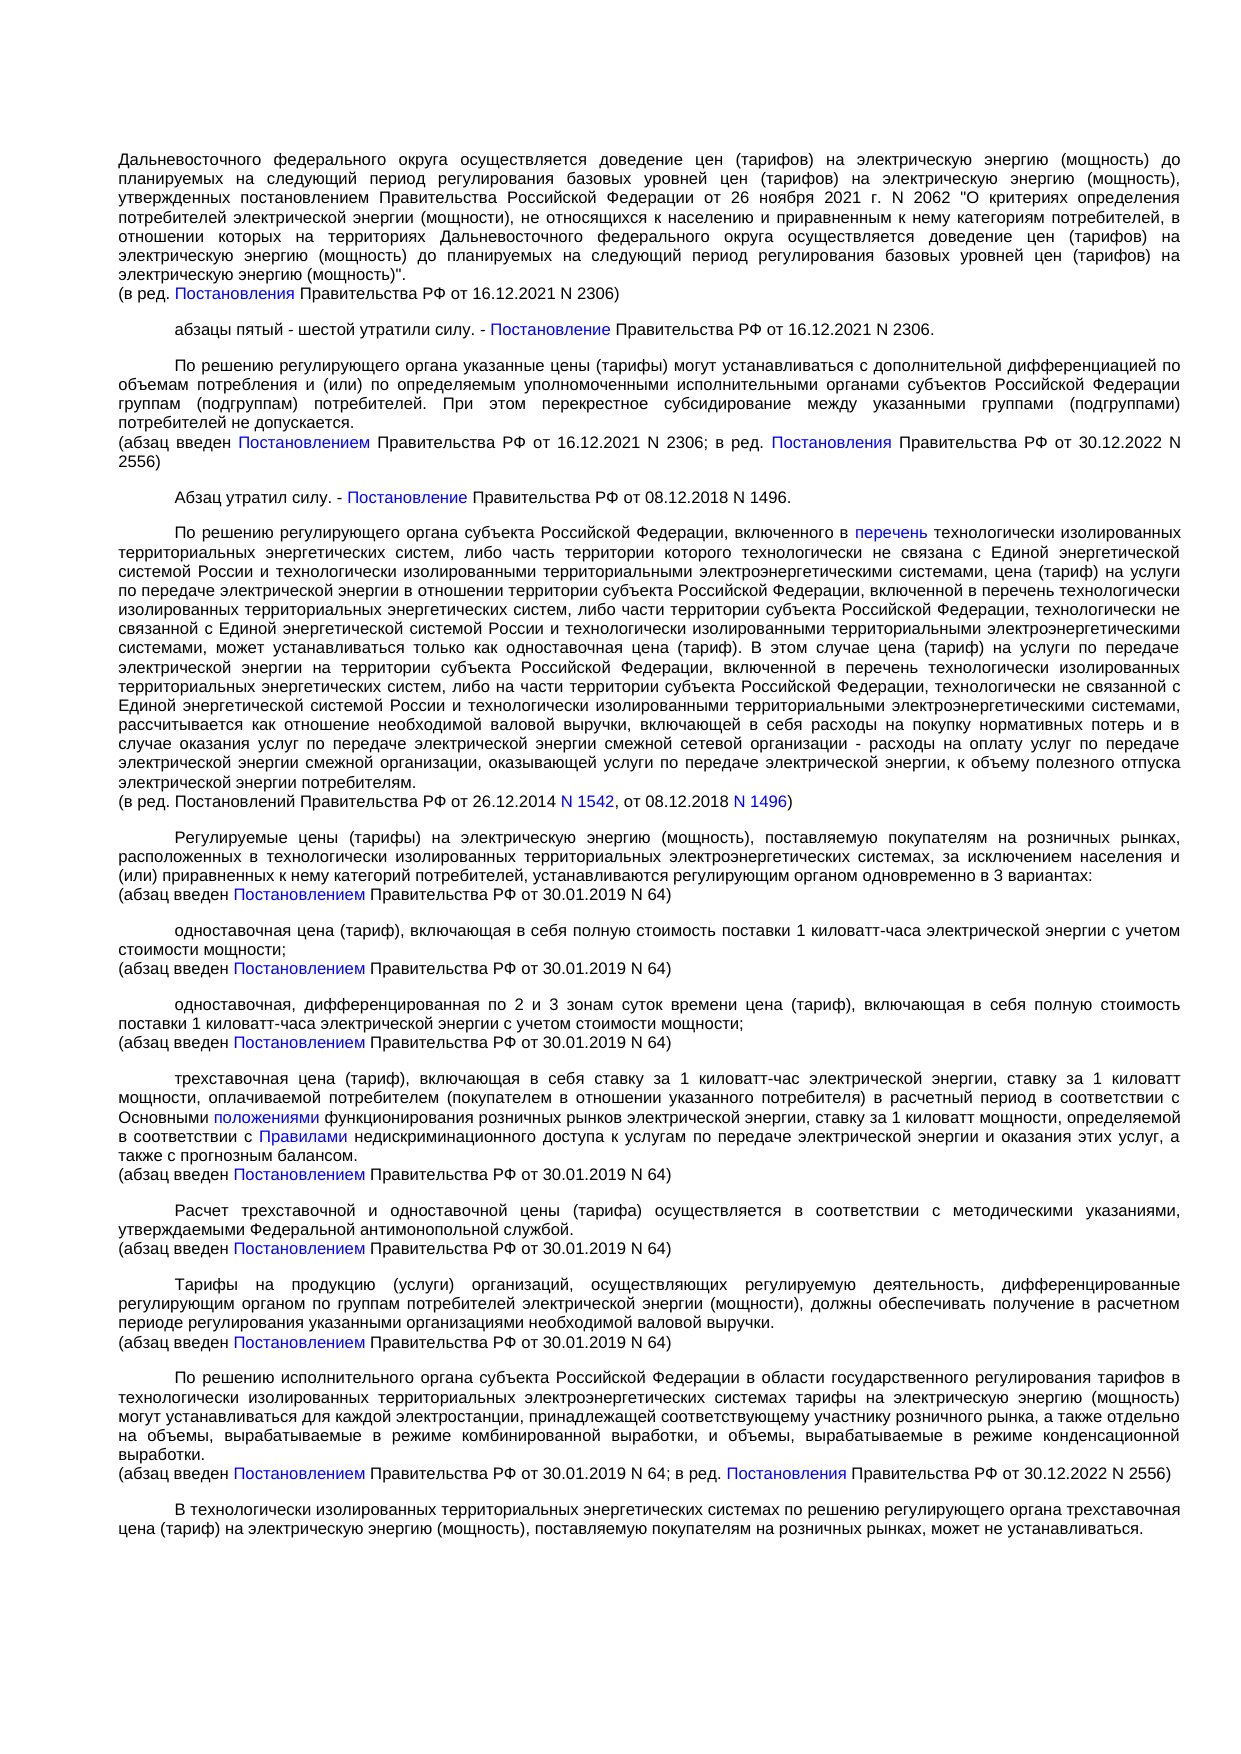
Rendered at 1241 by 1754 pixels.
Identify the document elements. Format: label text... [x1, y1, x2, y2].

text (абзац введен Постановлением Правительства РФ от 30.01.2019 N 64; в ред. Постановления Правительства РФ от 30.12.2022 N 2556) [118, 1464, 1181, 1483]
text (в ред. Постановлений Правительства РФ от 26.12.2014 N 1542, от 08.12.2018 N 1496) [118, 792, 1181, 811]
text Расчет трехставочной и одноставочной цены (тарифа) осуществляется в соответствии с методическими указаниями, утверждаемыми Федеральной антимонопольной службой. [118, 1201, 1181, 1239]
text Абзац утратил силу. - Постановление Правительства РФ от 08.12.2018 N 1496. [118, 487, 1181, 507]
text (абзац введен Постановлением Правительства РФ от 30.01.2019 N 64) [118, 885, 1181, 904]
text (в ред. Постановления Правительства РФ от 16.12.2021 N 2306) [118, 284, 1181, 303]
text (абзац введен Постановлением Правительства РФ от 30.01.2019 N 64) [118, 1033, 1181, 1052]
text одноставочная цена (тариф), включающая в себя полную стоимость поставки 1 киловатт-часа электрической энергии с учетом стоимости мощности; [118, 921, 1181, 959]
text По решению регулирующего органа указанные цены (тарифы) могут устанавливаться с дополнительной дифференциацией по объемам потребления и (или) по определяемым уполномоченными исполнительными органами субъектов Российской Федерации группам (подгруппам) потребителей. При этом перекрестное субсидирование между указанными группами (подгруппами) потребителей не допускается. [118, 356, 1181, 432]
text (абзац введен Постановлением Правительства РФ от 16.12.2021 N 2306; в ред. Постановления Правительства РФ от 30.12.2022 N 2556) [118, 432, 1181, 471]
text (абзац введен Постановлением Правительства РФ от 30.01.2019 N 64) [118, 1332, 1181, 1352]
text По решению регулирующего органа субъекта Российской Федерации, включенного в перечень технологически изолированных территориальных энергетических систем, либо часть территории которого технологически не связана с Единой энергетической системой России и технологически изолированными территориальными электроэнергетическими системами, цена (тариф) на услуги по передаче электрической энергии в отношении территории субъекта Российской Федерации, включенной в перечень технологически изолированных территориальных энергетических систем, либо части территории субъекта Российской Федерации, технологически не связанной с Единой энергетической системой России и технологически изолированными территориальными электроэнергетическими системами, может устанавливаться только как одноставочная цена (тариф). В этом случае цена (тариф) на услуги по передаче электрической энергии на территории субъекта Российской Федерации, включенной в перечень технологически изолированных территориальных энергетических систем, либо на части территории субъекта Российской Федерации, технологически не связанной с Единой энергетической системой России и технологически изолированными территориальными электроэнергетическими системами, рассчитывается как отношение необходимой валовой выручки, включающей в себя расходы на покупку нормативных потерь и в случае оказания услуг по передаче электрической энергии смежной сетевой организации - расходы на оплату услуг по передаче электрической энергии смежной организации, оказывающей услуги по передаче электрической энергии, к объему полезного отпуска электрической энергии потребителям. [118, 523, 1181, 792]
text абзацы пятый - шестой утратили силу. - Постановление Правительства РФ от 16.12.2021 N 2306. [118, 320, 1181, 339]
text В технологически изолированных территориальных энергетических системах по решению регулирующего органа трехставочная цена (тариф) на электрическую энергию (мощность), поставляемую покупателям на розничных рынках, может не устанавливаться. [118, 1500, 1181, 1538]
text По решению исполнительного органа субъекта Российской Федерации в области государственного регулирования тарифов в технологически изолированных территориальных электроэнергетических системах тарифы на электрическую энергию (мощность) могут устанавливаться для каждой электростанции, принадлежащей соответствующему участнику розничного рынка, а также отдельно на объемы, вырабатываемые в режиме комбинированной выработки, и объемы, вырабатываемые в режиме конденсационной выработки. [118, 1368, 1181, 1464]
text (абзац введен Постановлением Правительства РФ от 30.01.2019 N 64) [118, 959, 1181, 978]
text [118, 150, 1181, 284]
text Тарифы на продукцию (услуги) организаций, осуществляющих регулируемую деятельность, дифференцированные регулирующим органом по группам потребителей электрической энергии (мощности), должны обеспечивать получение в расчетном периоде регулирования указанными организациями необходимой валовой выручки. [118, 1275, 1181, 1332]
text (абзац введен Постановлением Правительства РФ от 30.01.2019 N 64) [118, 1165, 1181, 1184]
text (абзац введен Постановлением Правительства РФ от 30.01.2019 N 64) [118, 1239, 1181, 1258]
text Регулируемые цены (тарифы) на электрическую энергию (мощность), поставляемую покупателям на розничных рынках, расположенных в технологически изолированных территориальных электроэнергетических системах, за исключением населения и (или) приравненных к нему категорий потребителей, устанавливаются регулирующим органом одновременно в 3 вариантах: [118, 827, 1181, 885]
text одноставочная, дифференцированная по 2 и 3 зонам суток времени цена (тариф), включающая в себя полную стоимость поставки 1 киловатт-часа электрической энергии с учетом стоимости мощности; [118, 995, 1181, 1033]
text трехставочная цена (тариф), включающая в себя ставку за 1 киловатт-час электрической энергии, ставку за 1 киловатт мощности, оплачиваемой потребителем (покупателем в отношении указанного потребителя) в расчетный период в соответствии с Основными положениями функционирования розничных рынков электрической энергии, ставку за 1 киловатт мощности, определяемой в соответствии с Правилами недискриминационного доступа к услугам по передаче электрической энергии и оказания этих услуг, а также с прогнозным балансом. [118, 1069, 1181, 1165]
